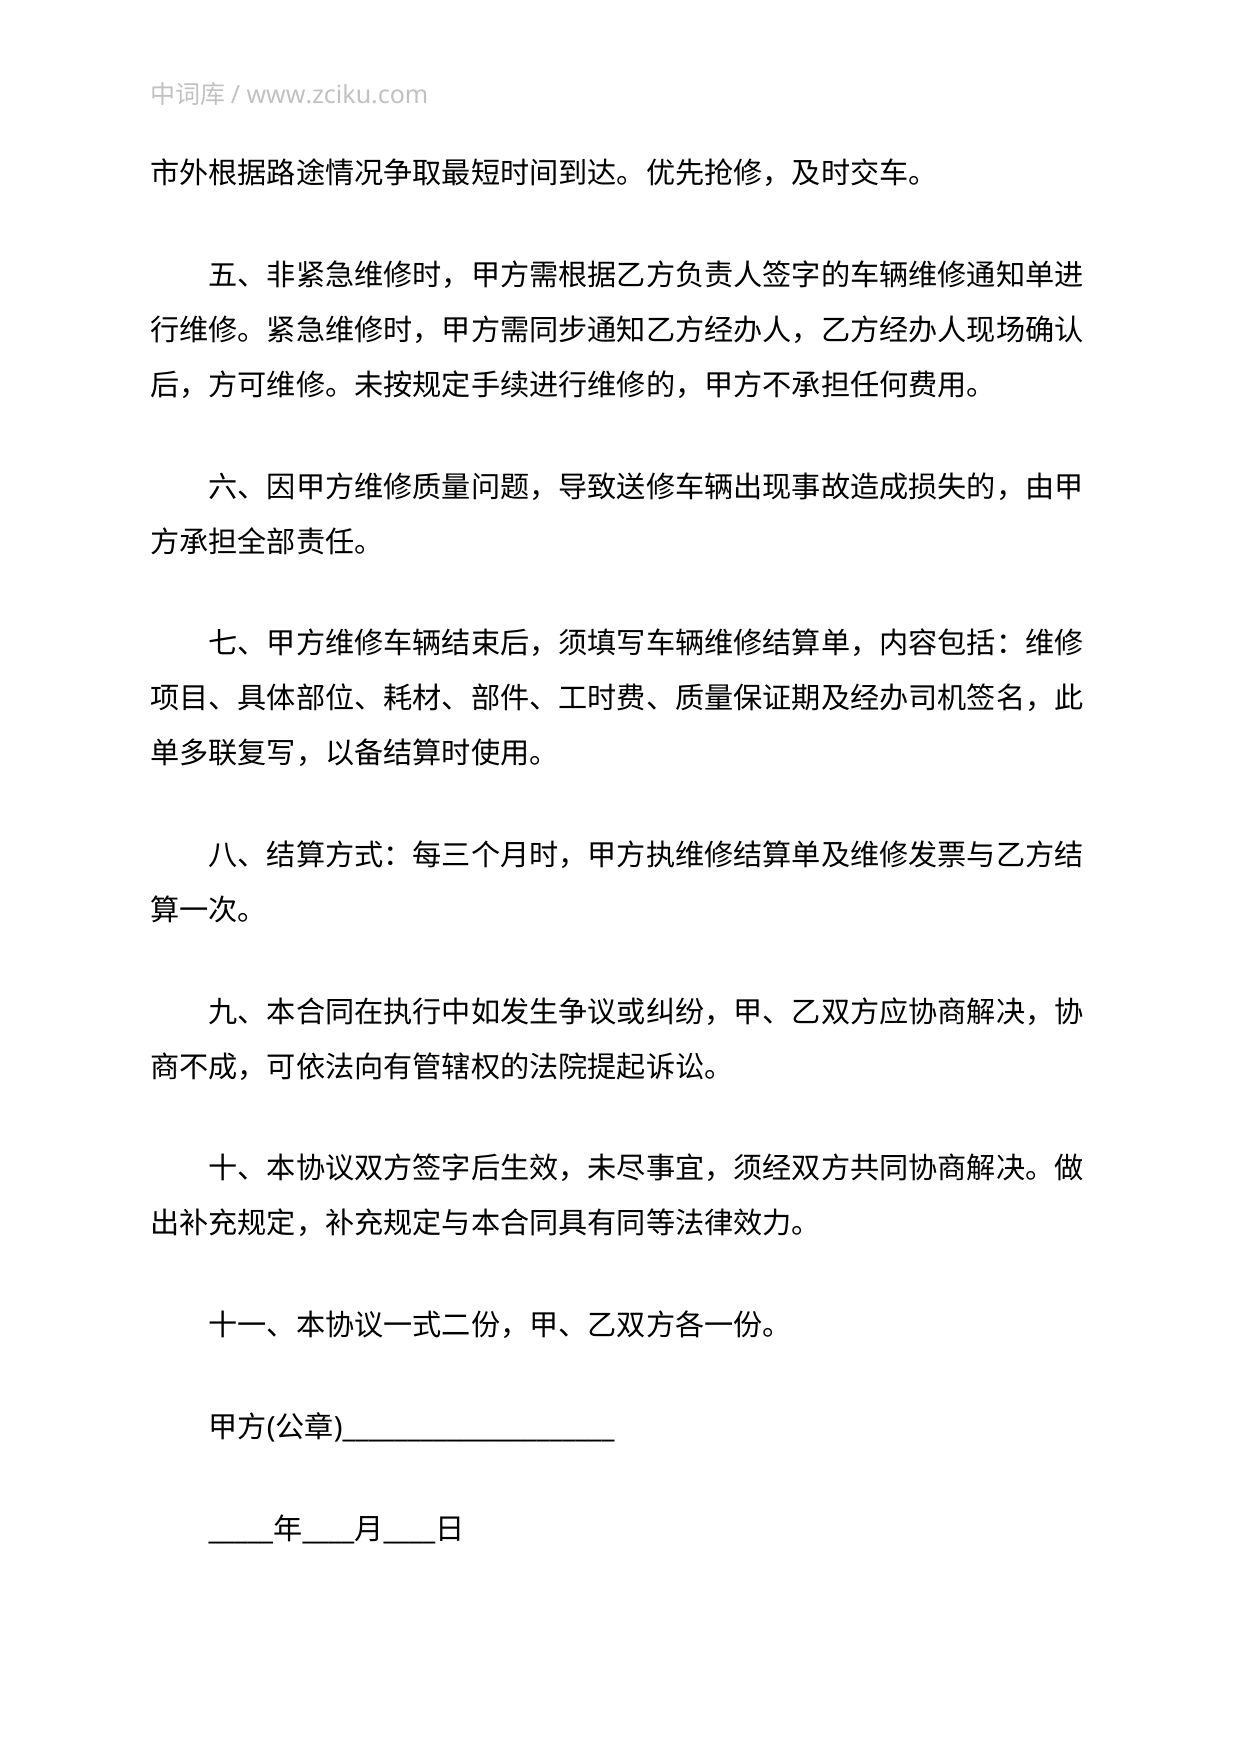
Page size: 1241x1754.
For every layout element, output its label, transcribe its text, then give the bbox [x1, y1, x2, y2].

text 七、甲方维修车辆结束后，须填写车辆维修结算单，内容包括：维修项目、具体部位、耗材、部件、工时费、质量保证期及经办司机签名，此单多联复写，以备结算时使用。 [150, 620, 1090, 772]
text 甲方(公章)_____________________ [150, 1403, 1090, 1446]
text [150, 150, 1090, 192]
text 六、因甲方维修质量问题，导致送修车辆出现事故造成损失的，由甲方承担全部责任。 [150, 463, 1090, 561]
text _____年____月____日 [150, 1505, 1090, 1548]
text 五、非紧急维修时，甲方需根据乙方负责人签字的车辆维修通知单进行维修。紧急维修时，甲方需同步通知乙方经办人，乙方经办人现场确认后，方可维修。未按规定手续进行维修的，甲方不承担任何费用。 [150, 252, 1090, 404]
text 十、本协议双方签字后生效，未尽事宜，须经双方共同协商解决。做出补充规定，补充规定与本合同具有同等法律效力。 [150, 1145, 1090, 1242]
text 九、本合同在执行中如发生争议或纠纷，甲、乙双方应协商解决，协商不成，可依法向有管辖权的法院提起诉讼。 [150, 988, 1090, 1085]
text 十一、本协议一式二份，甲、乙双方各一份。 [150, 1302, 1090, 1344]
text 八、结算方式：每三个月时，甲方执维修结算单及维修发票与乙方结算一次。 [150, 832, 1090, 929]
